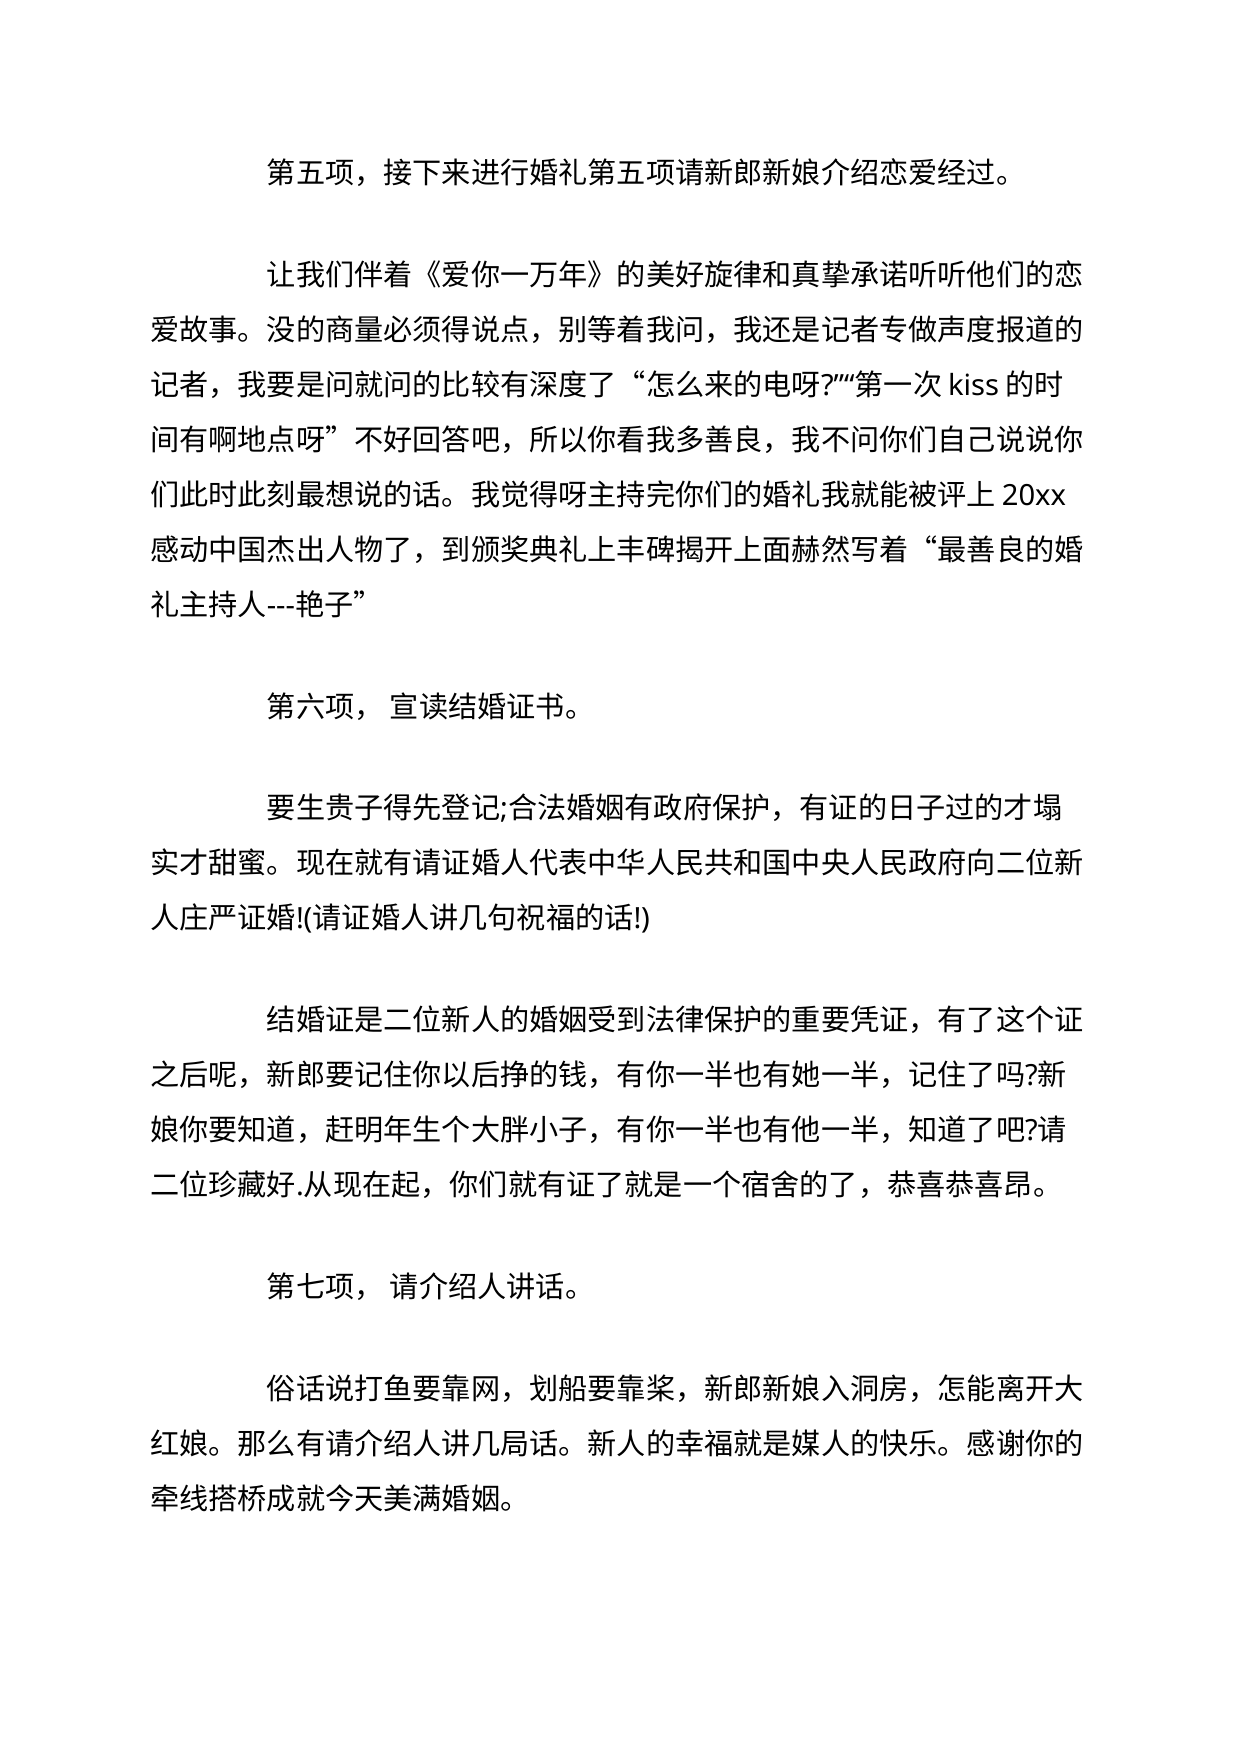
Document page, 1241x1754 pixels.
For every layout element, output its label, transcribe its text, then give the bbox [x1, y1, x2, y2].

text 让我们伴着《爱你一万年》的美好旋律和真挚承诺听听他们的恋爱故事。没的商量必须得说点，别等着我问，我还是记者专做声度报道的记者，我要是问就问的比较有深度了“怎么来的电呀?”“第一次kiss的时间有啊地点呀”不好回答吧，所以你看我多善良，我不问你们自己说说你们此时此刻最想说的话。我觉得呀主持完你们的婚礼我就能被评上20xx感动中国杰出人物了，到颁奖典礼上丰碑揭开上面赫然写着“最善良的婚礼主持人---艳子” [150, 252, 1090, 624]
text 结婚证是二位新人的婚姻受到法律保护的重要凭证，有了这个证之后呢，新郎要记住你以后挣的钱，有你一半也有她一半，记住了吗?新娘你要知道，赶明年生个大胖小子，有你一半也有他一半，知道了吧?请二位珍藏好.从现在起，你们就有证了就是一个宿舍的了，恭喜恭喜昂。 [150, 997, 1090, 1204]
text 第五项，接下来进行婚礼第五项请新郎新娘介绍恋爱经过。 [150, 150, 1090, 192]
text 俗话说打鱼要靠网，划船要靠桨，新郎新娘入洞房，怎能离开大红娘。那么有请介绍人讲几局话。新人的幸福就是媒人的快乐。感谢你的牵线搭桥成就今天美满婚姻。 [150, 1366, 1090, 1518]
text 要生贵子得先登记;合法婚姻有政府保护，有证的日子过的才塌实才甜蜜。现在就有请证婚人代表中华人民共和国中央人民政府向二位新人庄严证婚!(请证婚人讲几句祝福的话!) [150, 785, 1090, 937]
text 第六项， 宣读结婚证书。 [150, 683, 1090, 726]
text 第七项， 请介绍人讲话。 [150, 1264, 1090, 1306]
